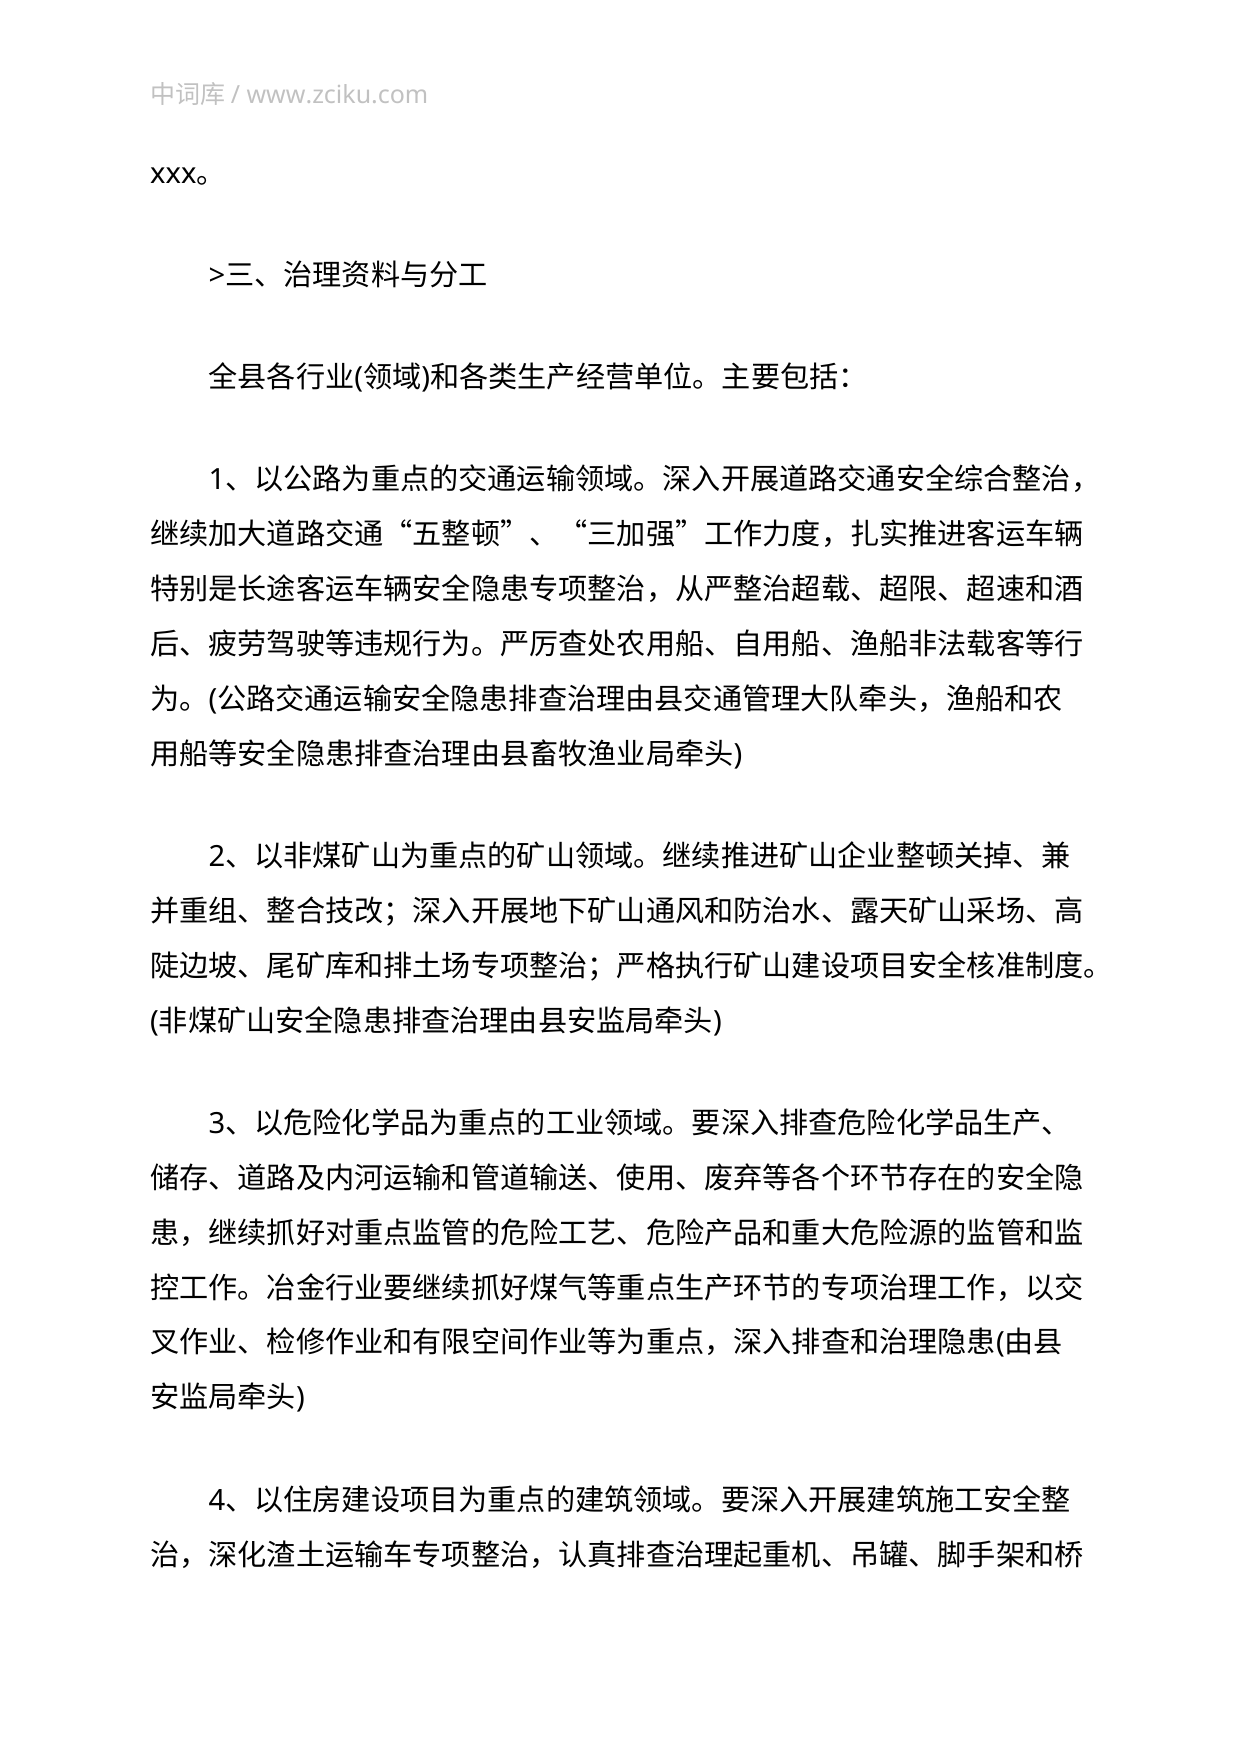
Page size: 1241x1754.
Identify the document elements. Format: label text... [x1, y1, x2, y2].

text 3、以危险化学品为重点的工业领域。要深入排查危险化学品生产、储存、道路及内河运输和管道输送、使用、废弃等各个环节存在的安全隐患，继续抓好对重点监管的危险工艺、危险产品和重大危险源的监管和监控工作。冶金行业要继续抓好煤气等重点生产环节的专项治理工作，以交叉作业、检修作业和有限空间作业等为重点，深入排查和治理隐患(由县安监局牵头) [150, 1099, 1090, 1416]
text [150, 1476, 1090, 1573]
text 1、以公路为重点的交通运输领域。深入开展道路交通安全综合整治，继续加大道路交通“五整顿”、“三加强”工作力度，扎实推进客运车辆特别是长途客运车辆安全隐患专项整治，从严整治超载、超限、超速和酒后、疲劳驾驶等违规行为。严厉查处农用船、自用船、渔船非法载客等行为。(公路交通运输安全隐患排查治理由县交通管理大队牵头，渔船和农用船等安全隐患排查治理由县畜牧渔业局牵头) [150, 456, 1090, 773]
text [150, 150, 1090, 192]
text 全县各行业(领域)和各类生产经营单位。主要包括： [150, 354, 1090, 396]
text >三、治理资料与分工 [150, 252, 1090, 294]
text 2、以非煤矿山为重点的矿山领域。继续推进矿山企业整顿关掉、兼并重组、整合技改；深入开展地下矿山通风和防治水、露天矿山采场、高陡边坡、尾矿库和排土场专项整治；严格执行矿山建设项目安全核准制度。(非煤矿山安全隐患排查治理由县安监局牵头) [150, 833, 1090, 1040]
